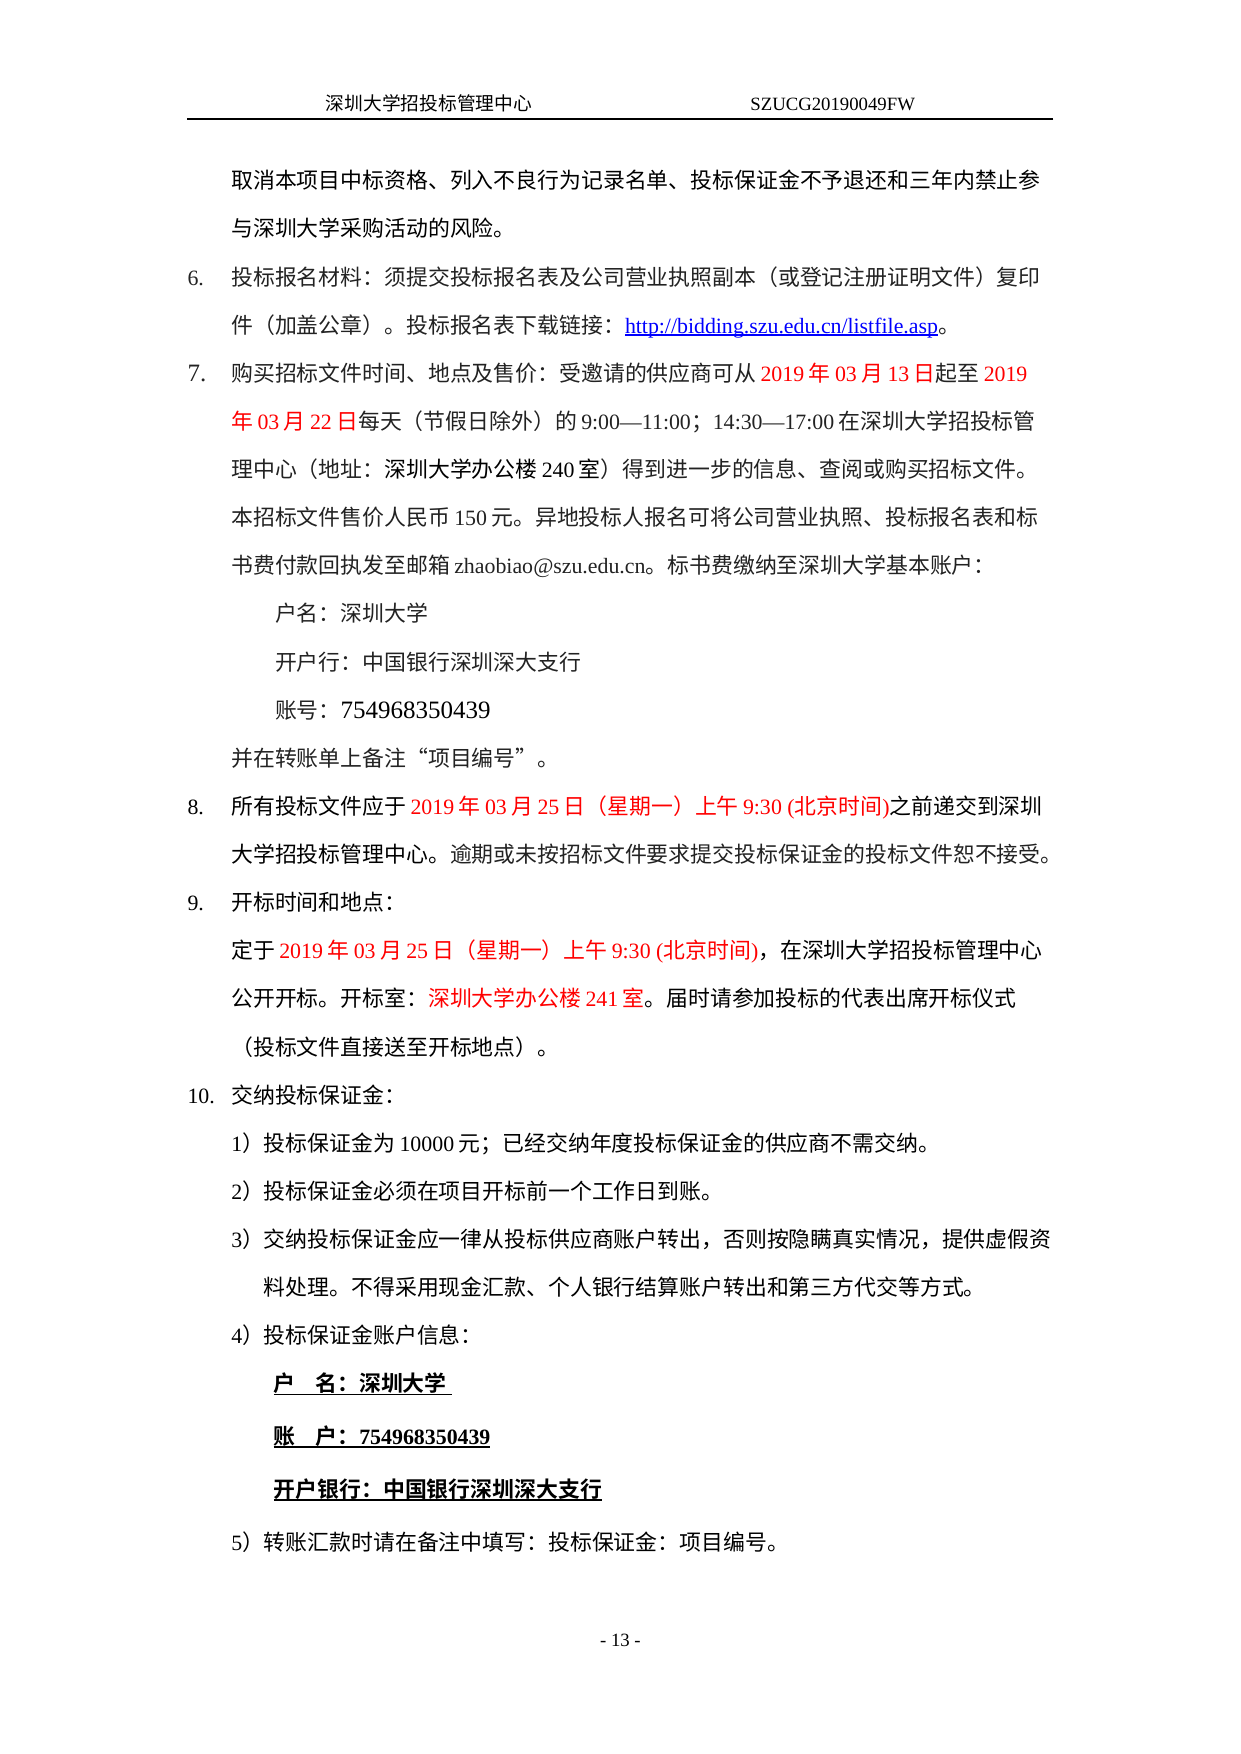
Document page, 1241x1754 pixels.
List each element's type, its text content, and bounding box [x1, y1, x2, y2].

text 5）转账汇款时请在备注中填写：投标保证金：项目编号。 [187, 1517, 1053, 1565]
text 开户银行：中国银行深圳深大支行 [187, 1464, 1053, 1512]
list 所有投标文件应于2019年03月25日（星期一）上午9:30 (北京时间)之前递交到深圳大学招投标管理中心。逾期或未按招标文件要求提交投标保证金的投标文件恕不接受。 [187, 781, 1053, 877]
list 购买招标文件时间、地点及售价：受邀请的供应商可从2019年03月13日起至2019年03月22日每天（节假日除外）的9:00—11:00；14:30—17:00在深圳大学招投标管理中心（地址：深圳大学办公楼240室）得到进一步的信息、查阅或购买招标文件。本招标文件售价人民币150元。异地投标人报名可将公司营业执照、投标报名表和标书费付款回执发至邮箱zhaobiao@szu.edu.cn。标书费缴纳至深圳大学基本账户： [187, 348, 1053, 588]
text 户 名：深圳大学 [187, 1358, 1053, 1406]
text 开户行：中国银行深圳深大支行 [231, 636, 1053, 684]
text 4）投标保证金账户信息： [187, 1310, 1053, 1358]
text 3）交纳投标保证金应一律从投标供应商账户转出，否则按隐瞒真实情况，提供虚假资料处理。不得采用现金汇款、个人银行结算账户转出和第三方代交等方式。 [231, 1214, 1053, 1310]
text 2）投标保证金必须在项目开标前一个工作日到账。 [231, 1166, 1053, 1214]
text 账号：754968350439 [231, 684, 1053, 733]
text 1）投标保证金为10000元；已经交纳年度投标保证金的供应商不需交纳。 [187, 1118, 1053, 1166]
list 交纳投标保证金： [187, 1069, 1053, 1118]
list 投标报名材料：须提交投标报名表及公司营业执照副本（或登记注册证明文件）复印件（加盖公章）。投标报名表下载链接：http://bidding.szu.edu.cn/listfile.asp。 [187, 251, 1053, 348]
text 并在转账单上备注“项目编号”。 [231, 733, 1053, 781]
list 开标时间和地点： 定于2019年03月25日（星期一）上午9:30 (北京时间)，在深圳大学招投标管理中心公开开标。开标室：深圳大学办公楼241室。届时请参加投标的代表出席开标仪式（投标文件直接送至开标地点）。 [187, 877, 1053, 1069]
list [187, 155, 1053, 251]
text 户名：深圳大学 [231, 588, 1053, 636]
text 账 户：754968350439 [187, 1411, 1053, 1459]
